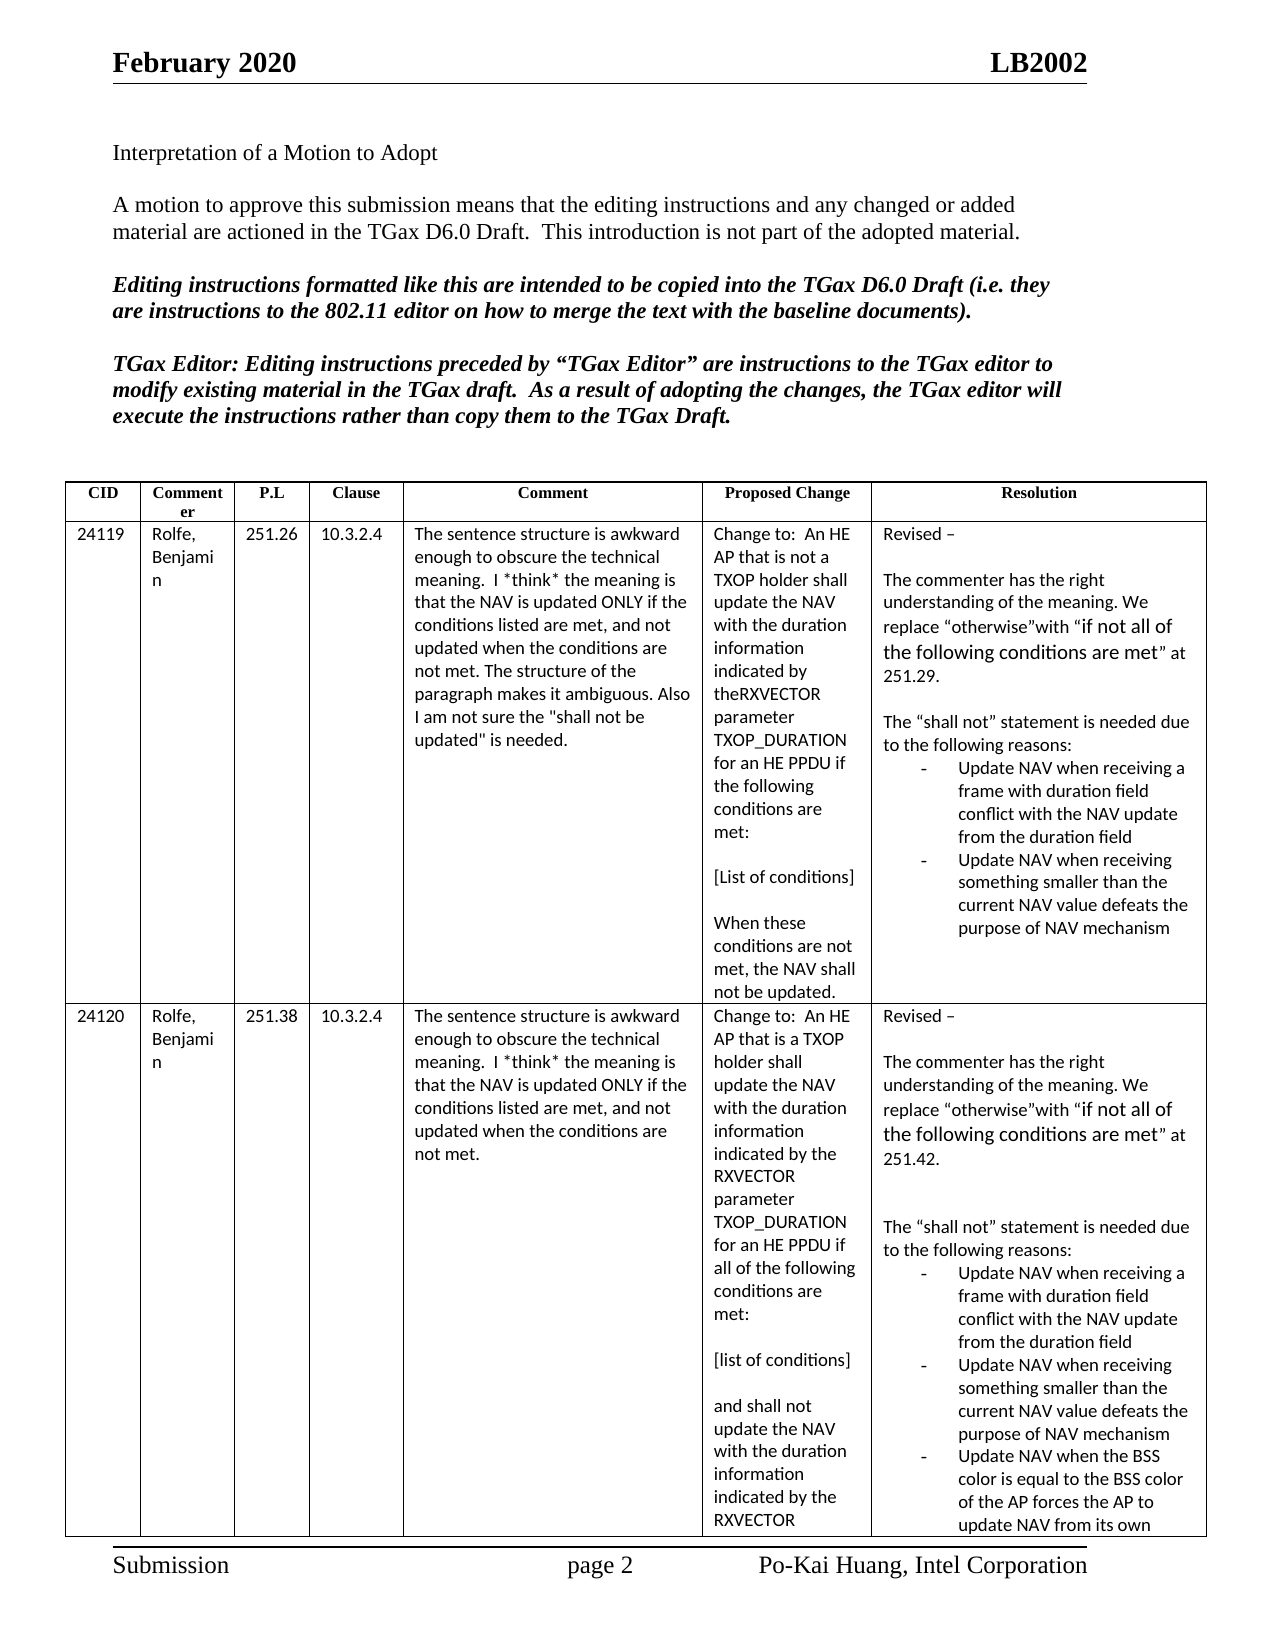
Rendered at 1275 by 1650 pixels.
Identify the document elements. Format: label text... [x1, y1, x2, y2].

table_cell Rolfe, Benjamin [141, 522, 234, 1003]
table_header Resolution [872, 483, 1206, 521]
text Interpretation of a Motion to Adopt [112, 139, 1087, 165]
table_cell Rolfe, Benjamin [141, 1004, 234, 1536]
text TGax Editor: Editing instructions preceded by “TGax Editor” are instructions to the TGax editor to modify existing material in the TGax draft. As a result of adopting the changes, the TGax editor will execute the instructions rather than copy them to the TGax Draft. [112, 350, 1087, 429]
table_header P.L [235, 483, 309, 521]
table_header CID [66, 483, 140, 521]
text A motion to approve this submission means that the editing instructions and any changed or added material are actioned in the TGax D6.0 Draft. This introduction is not part of the adopted material. [112, 192, 1087, 244]
table_header Clause [310, 483, 403, 521]
table_cell The sentence structure is awkward enough to obscure the technical meaning. I *think* the meaning is that the NAV is updated ONLY if the conditions listed are met, and not updated when the conditions are not met. The structure of the paragraph makes it ambiguous. Also I am not sure the "shall not be updated" is needed. [404, 522, 702, 1003]
table_cell 24120 [66, 1004, 140, 1536]
table_header Comment [404, 483, 702, 521]
table_cell 251.26 [235, 522, 309, 1003]
text Editing instructions formatted like this are intended to be copied into the TGax D6.0 Draft (i.e. they are instructions to the 802.11 editor on how to merge the text with the baseline documents). [112, 271, 1087, 323]
table_cell 10.3.2.4 [310, 522, 403, 1003]
table_cell 10.3.2.4 [310, 1004, 403, 1536]
table_cell 24119 [66, 522, 140, 1003]
table_header Proposed Change [703, 483, 871, 521]
table_header Commenter [141, 483, 234, 521]
table_cell Change to: An HE AP that is not a TXOP holder shall update the NAV with the duration information indicated by theRXVECTOR parameter TXOP_DURATION for an HE PPDU if the following conditions are met: [List of conditions] When these conditions are not met, the NAV shall not be updated. [703, 522, 871, 1003]
table_cell 251.38 [235, 1004, 309, 1536]
table_cell Revised – The commenter has the right understanding of the meaning. We replace “otherwise”with “if not all of the following conditions are met” at 251.29. The “shall not” statement is needed due to the following reasons: Update NAV when receiving a frame with duration field conflict with the NAV update from the duration field Update NAV when receiving something smaller than the current NAV value defeats the purpose of NAV mechanism [872, 522, 1206, 1003]
